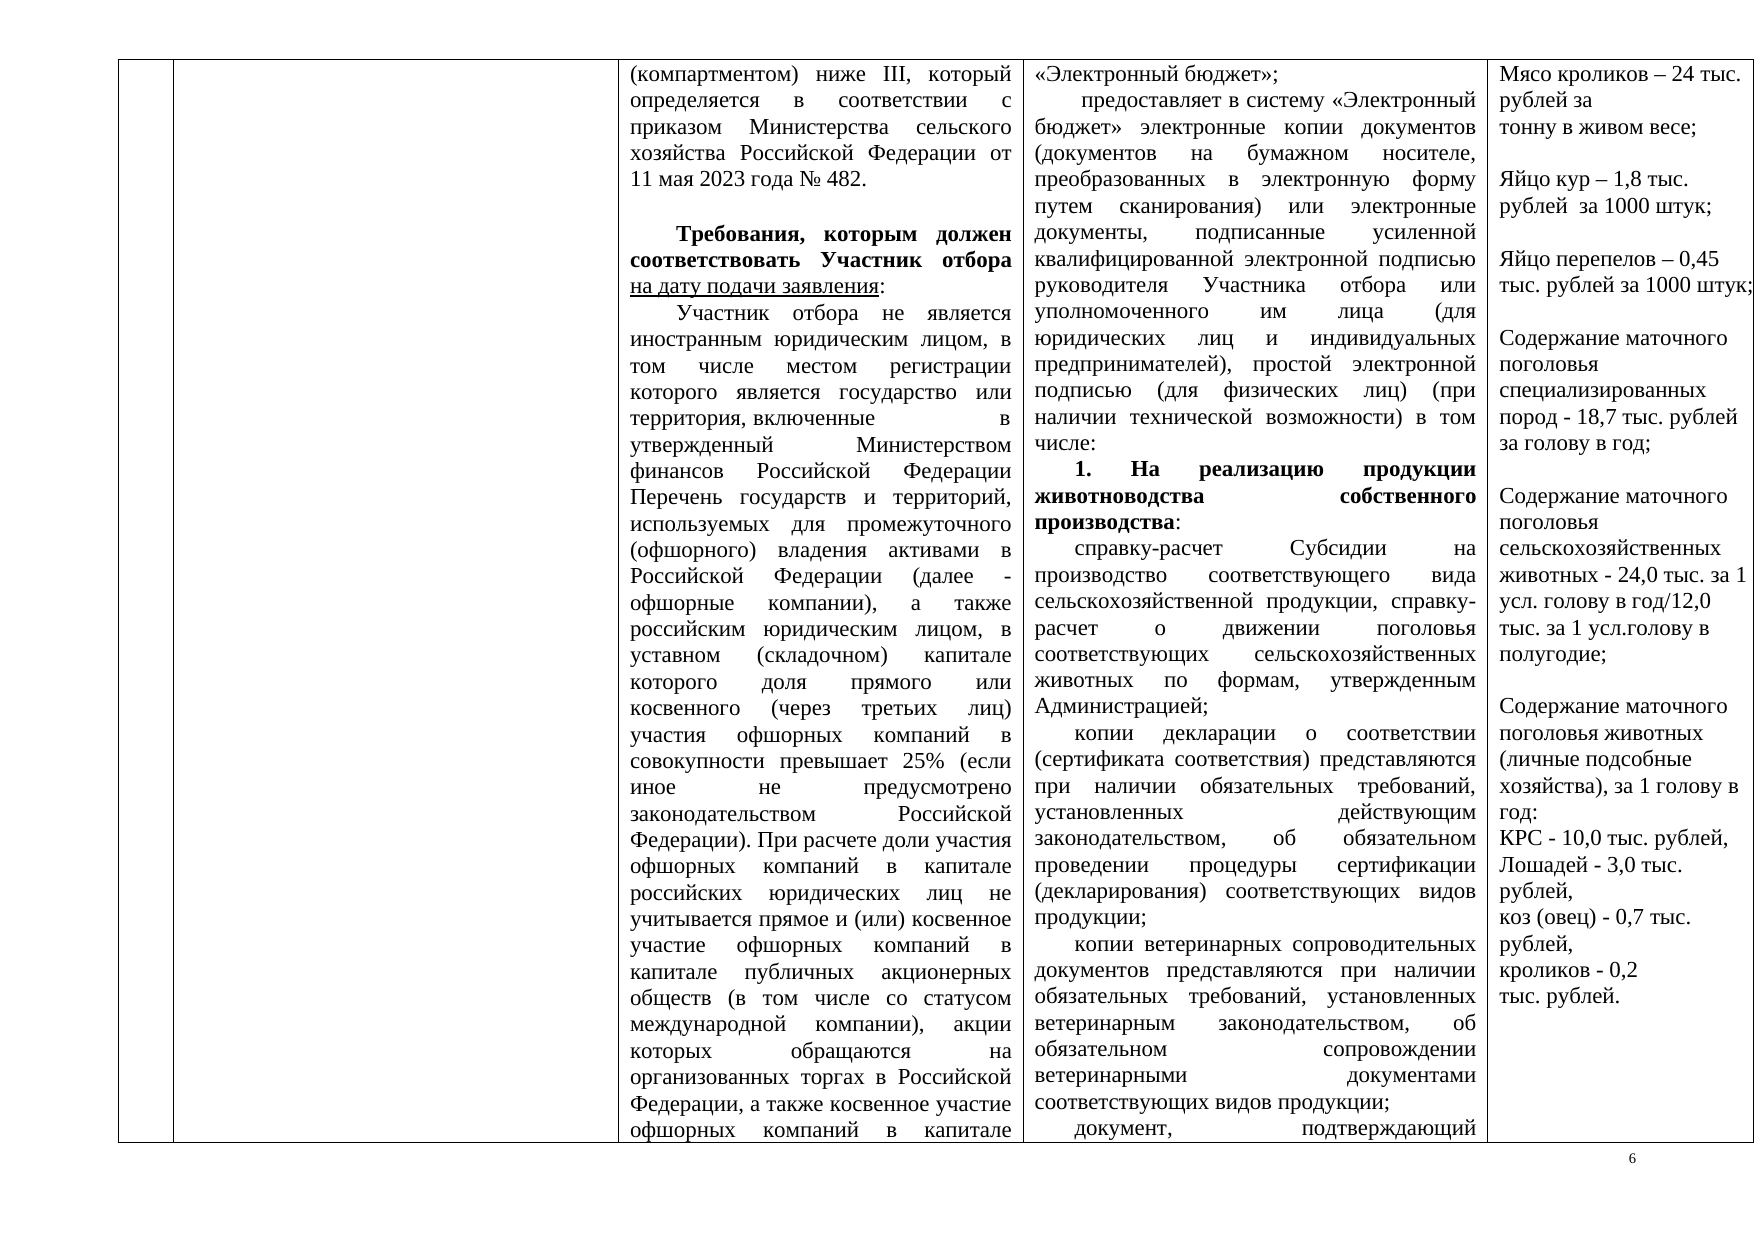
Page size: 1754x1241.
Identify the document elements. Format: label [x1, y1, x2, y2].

table_cell [1488, 60, 1753, 1142]
table_cell [174, 60, 618, 1142]
table_cell [1024, 60, 1487, 1142]
table_cell [619, 60, 1023, 1142]
table_cell [119, 60, 173, 1142]
